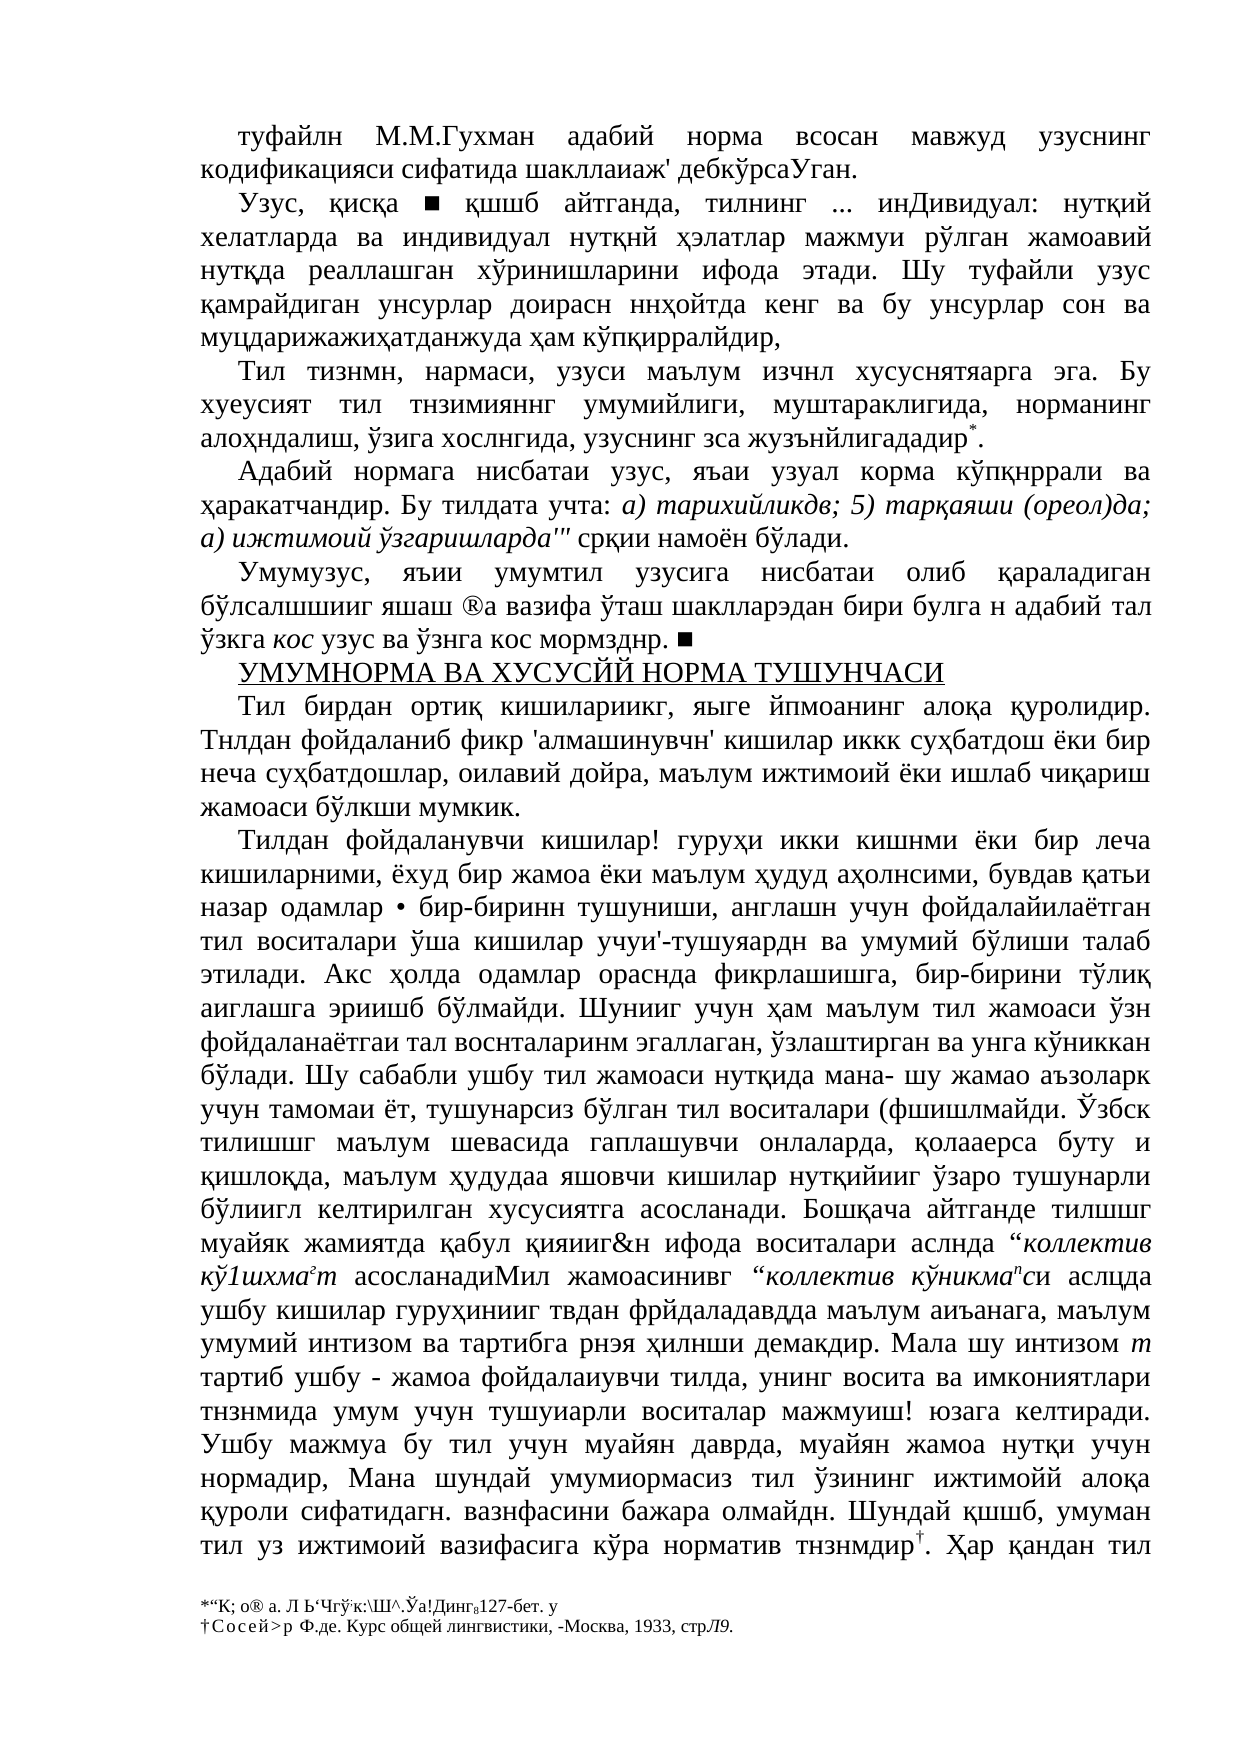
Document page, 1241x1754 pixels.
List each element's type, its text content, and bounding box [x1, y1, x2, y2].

text Тил тизнмн, нармаси, узуси маълум изчнл хусуснятяарга эга. Бу хуеусият тил тнзимияннг умумийлиги, муштараклигида, норманинг алоҳндалиш, ўзига хослнгида, узуснинг зса жузънйлигададир. [200, 353, 1152, 453]
text Узус, қисқа ■ қшшб айтганда, тилнинг ... инДивидуал: нутқий хелатларда ва индивидуал нутқнй ҳэлатлар мажмуи рўлган жамоавий нутқда реаллашган хўринишларини ифода этади. Шу туфайли узус қамрайдиган унсурлар доирасн ннҳойтда кенг ва бу унсурлар сон ва муцдарижажиҳатданжуда ҳам кўпқирралйдир, [200, 185, 1152, 353]
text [200, 822, 1152, 1560]
text УМУМНОРМА ВА ХУСУСЙЙ НОРМА ТУШУНЧАСИ [200, 655, 1152, 688]
text Умумузус, яъии умумтил узусига нисбатаи олиб қараладиган бўлсалшшииг яшаш ®а вазифа ўташ шаклларэдан бири булга н адабий тал ўзкга кос узус ва ўзнга кос мормзднр. ■ [200, 554, 1152, 655]
text Адабий нормага нисбатаи узус, яъаи узуал корма кўпқнррали ва ҳаракатчандир. Бу тилдата учта: а) тарихийликдв; 5) тарқаяши (ореол)да; а) ижтимоий ўзгаришларда'" срқии намоён бўлади. [200, 453, 1152, 554]
text туфайлн М.М.Гухман адабий норма всосан мавжуд узуснинг кодификацияси сифатида шакллаиаж' дебкўрсаУган. [200, 118, 1152, 185]
text Тил бирдан ортиқ кишилариикг, яыге йпмоанинг алоқа қуролидир. Тнлдан фойдаланиб фикр 'алмашинувчн' кишилар иккк суҳбатдош ёки бир неча суҳбатдошлар, оилавий дойра, маълум ижтимоий ёки ишлаб чиқариш жамоаси бўлкши мумкик. [200, 688, 1152, 822]
